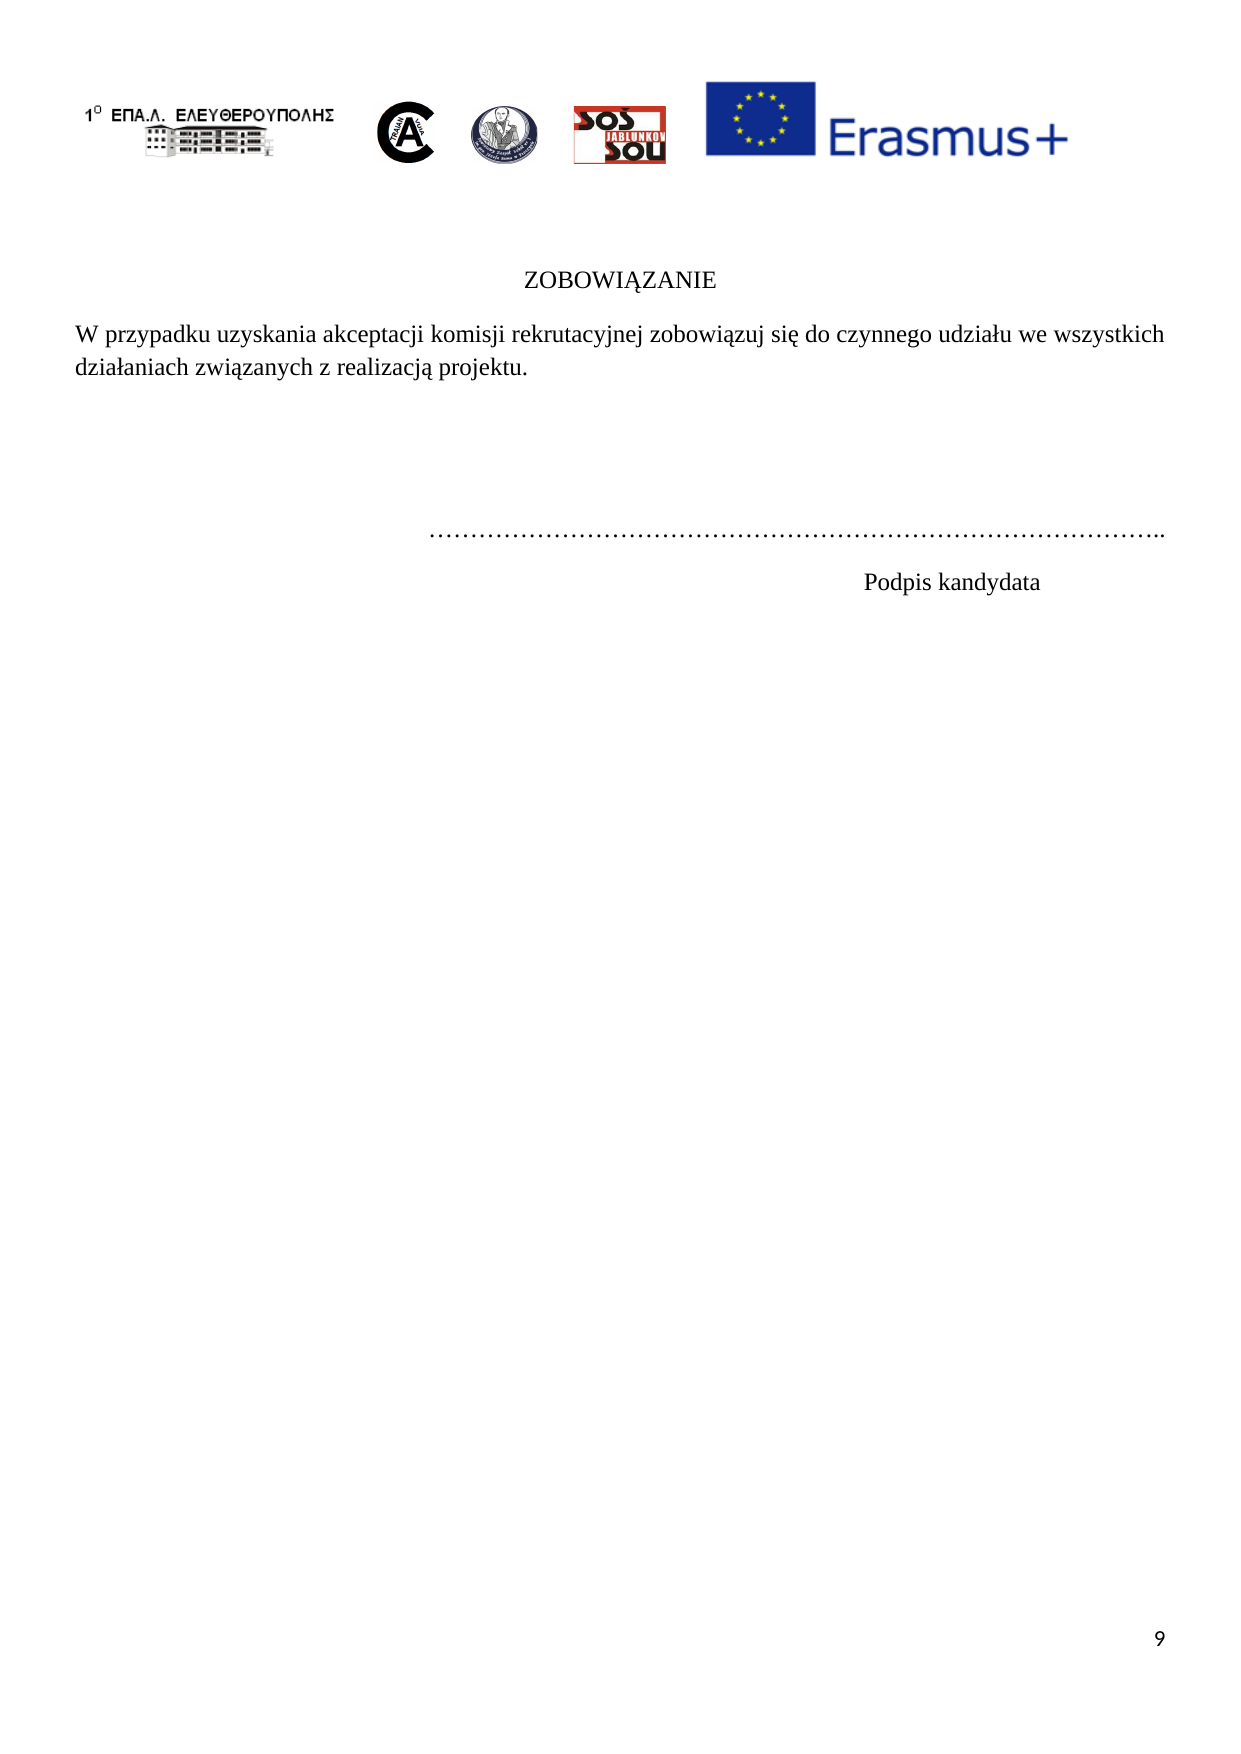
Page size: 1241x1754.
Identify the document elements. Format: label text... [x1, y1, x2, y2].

picture [573, 106, 666, 164]
text ZOBOWIĄZANIE [75, 265, 1165, 294]
picture [696, 73, 1074, 164]
text …………………………………………………………………………….. [75, 514, 1165, 542]
picture [80, 100, 339, 164]
picture [374, 100, 435, 164]
picture [471, 106, 538, 164]
text Podpis kandydata [665, 567, 1165, 596]
text W przypadku uzyskania akceptacji komisji rekrutacyjnej zobowiązuj się do czynnego udziału we wszystkich działaniach związanych z realizacją projektu. [75, 319, 1165, 381]
